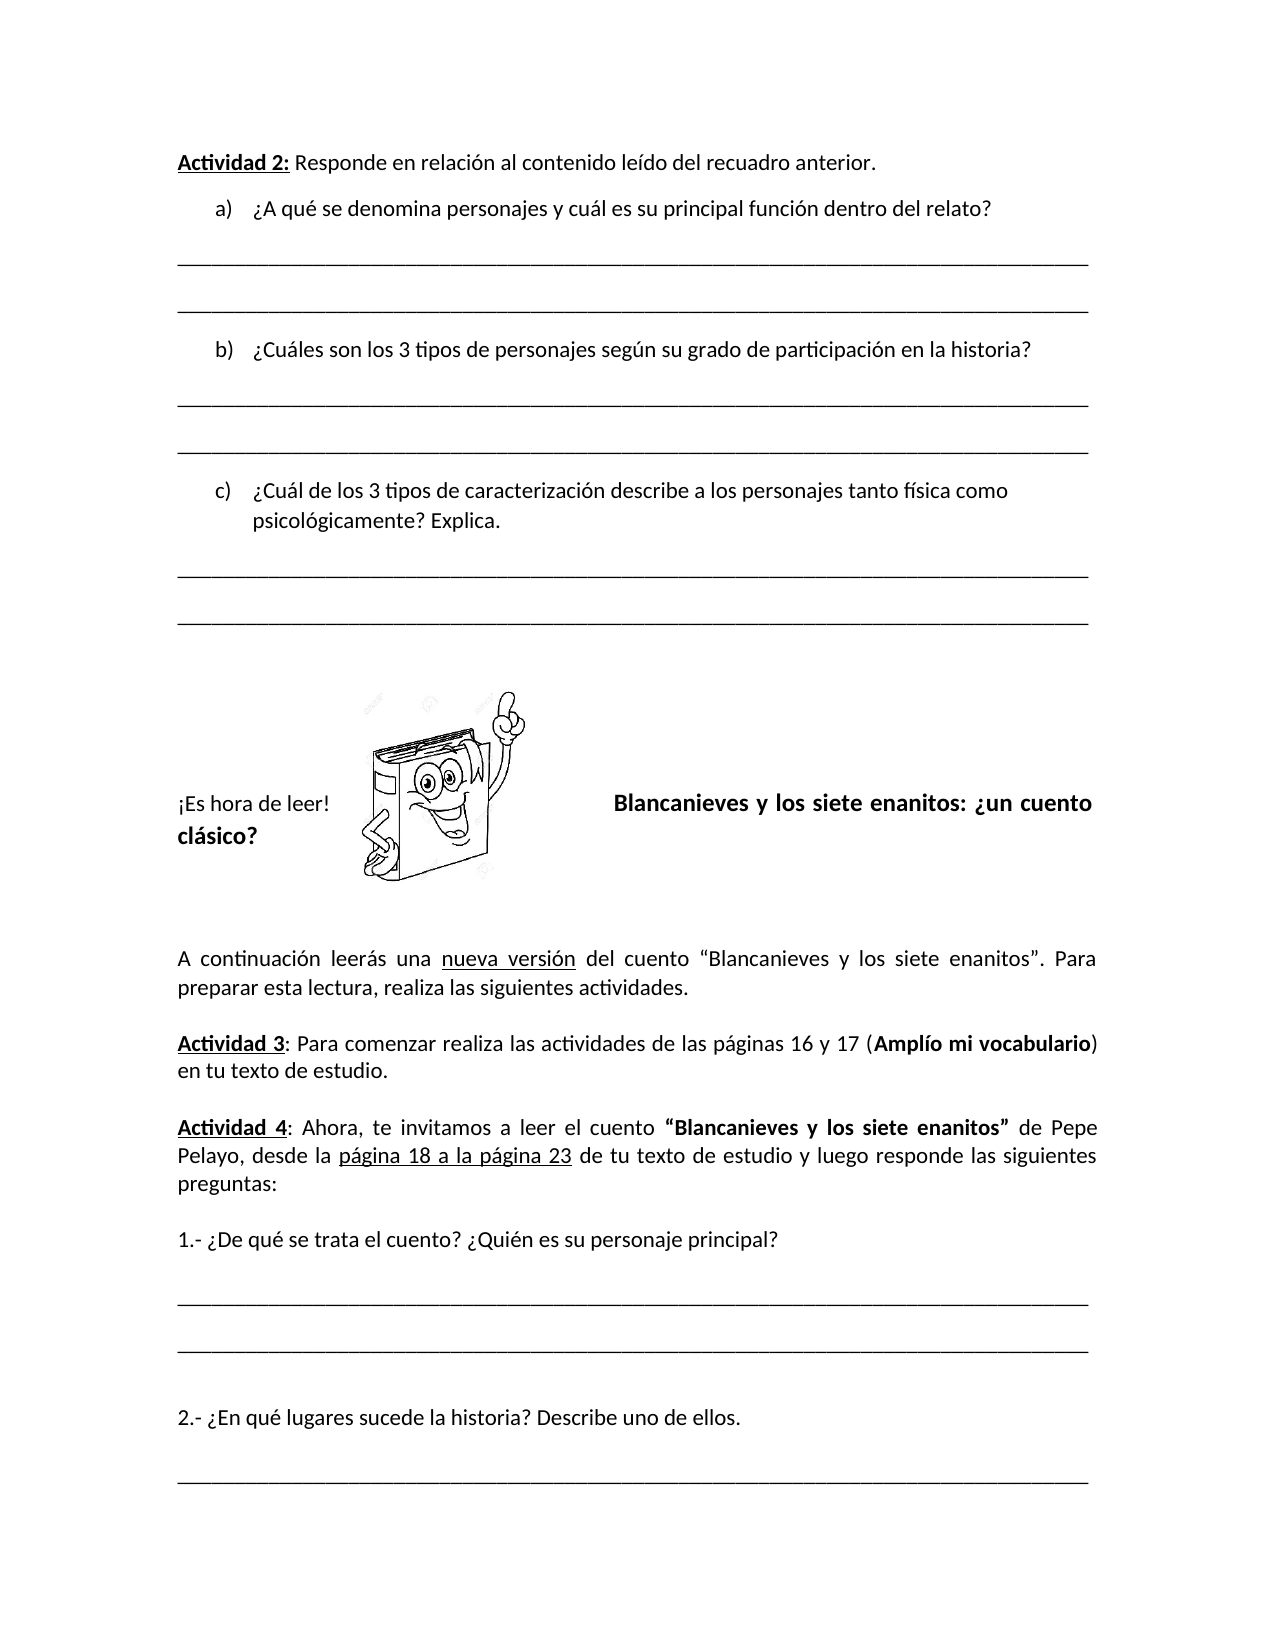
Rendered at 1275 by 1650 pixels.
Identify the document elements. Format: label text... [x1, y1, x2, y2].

text Actividad 2: Responde en relación al contenido leído del recuadro anterior. [177, 148, 1098, 176]
text ________________________________________________________________________________ [177, 382, 1098, 410]
text ¡Es hora de leer! Blancanieves y los siete enanitos: ¿un cuento clásico? [177, 787, 358, 851]
text ________________________________________________________________________________ [177, 1281, 1098, 1309]
list ¿Cuál de los 3 tipos de caracterización describe a los personajes tanto física como psicológicamente? Explica. [215, 476, 1098, 534]
text 1.- ¿De qué se trata el cuento? ¿Quién es su personaje principal? [177, 1225, 1098, 1253]
text ________________________________________________________________________________ [177, 288, 1098, 316]
text ________________________________________________________________________________ [177, 429, 1098, 457]
text 2.- ¿En qué lugares sucede la historia? Describe uno de ellos. [177, 1403, 1098, 1431]
picture [358, 688, 528, 884]
text Actividad 3: Para comenzar realiza las actividades de las páginas 16 y 17 (Amplío mi vocabulario) en tu texto de estudio. [177, 1029, 1098, 1085]
text ¡Es hora de leer! Blancanieves y los siete enanitos: ¿un cuento clásico? [528, 787, 1098, 851]
text Actividad 4: Ahora, te invitamos a leer el cuento “Blancanieves y los siete enanitos” de Pepe Pelayo, desde la página 18 a la página 23 de tu texto de estudio y luego responde las siguientes preguntas: [177, 1113, 1098, 1197]
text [177, 1328, 1098, 1356]
list ¿A qué se denomina personajes y cuál es su principal función dentro del relato? [215, 194, 1098, 222]
list ¿Cuáles son los 3 tipos de personajes según su grado de participación en la historia? [215, 335, 1098, 363]
text A continuación leerás una nueva versión del cuento “Blancanieves y los siete enanitos”. Para preparar esta lectura, realiza las siguientes actividades. [177, 944, 1098, 1001]
text ________________________________________________________________________________ [177, 600, 1098, 628]
text ________________________________________________________________________________ [177, 553, 1098, 581]
text ________________________________________________________________________________ [177, 241, 1098, 269]
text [177, 1459, 1098, 1487]
